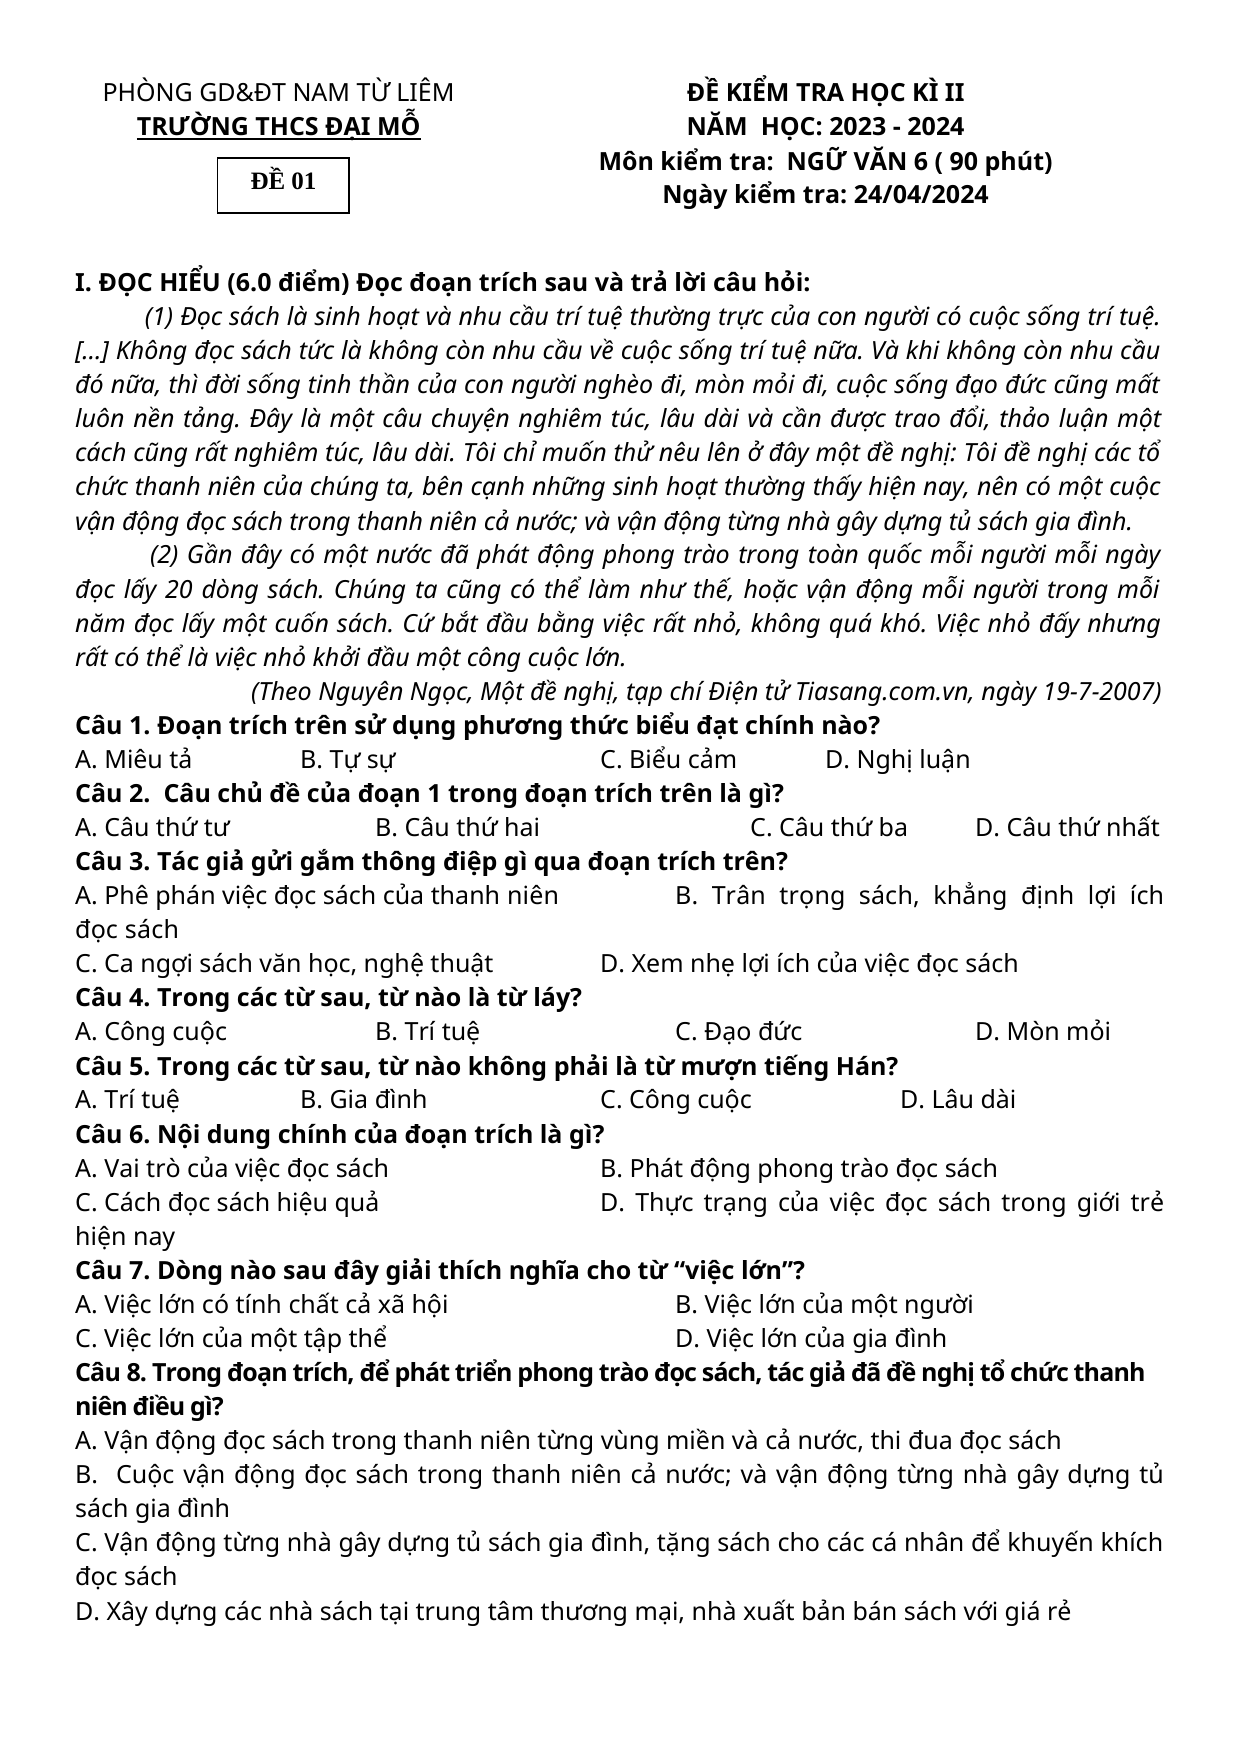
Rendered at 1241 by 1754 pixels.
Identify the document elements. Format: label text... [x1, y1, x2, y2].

text A. Câu thứ tư B. Câu thứ hai C. Câu thứ ba D. Câu thứ nhất [75, 810, 1165, 844]
text Câu 3. Tác giả gửi gắm thông điệp gì qua đoạn trích trên? [75, 844, 1165, 878]
text B. Cuộc vận động đọc sách trong thanh niên cả nước; và vận động từng nhà gây dựng tủ sách gia đình [75, 1457, 1165, 1525]
text Câu 7. Dòng nào sau đây giải thích nghĩa cho từ “việc lớn”? [75, 1252, 1165, 1287]
text Câu 8. Trong đoạn trích, để phát triển phong trào đọc sách, tác giả đã đề nghị tổ chức thanh niên điều gì? [75, 1355, 1165, 1423]
text C. Cách đọc sách hiệu quả D. Thực trạng của việc đọc sách trong giới trẻ hiện nay [75, 1184, 1165, 1252]
text A. Vận động đọc sách trong thanh niên từng vùng miền và cả nước, thi đua đọc sách [75, 1423, 1165, 1457]
text A. Công cuộc B. Trí tuệ C. Đạo đức D. Mòn mỏi [75, 1014, 1165, 1048]
table_header PHÒNG GD&ĐT NAM TỪ LIÊM TRƯỜNG THCS ĐẠI MỖ [60, 75, 497, 211]
text (1) Đọc sách là sinh hoạt và nhu cầu trí tuệ thường trực của con người có cuộc sống trí tuệ. […] Không đọc sách tức là không còn nhu cầu về cuộc sống trí tuệ nữa. Và khi không còn nhu cầu đó nữa, thì đời sống tinh thần của con người nghèo đi, mòn mỏi đi, cuộc sống đạo đức cũng mất luôn nền tảng. Đây là một câu chuyện nghiêm túc, lâu dài và cần được trao đổi, thảo luận một cách cũng rất nghiêm túc, lâu dài. Tôi chỉ muốn thử nêu lên ở đây một đề nghị: Tôi đề nghị các tổ chức thanh niên của chúng ta, bên cạnh những sinh hoạt thường thấy hiện nay, nên có một cuộc vận động đọc sách trong thanh niên cả nước; và vận động từng nhà gây dựng tủ sách gia đình. [75, 299, 1165, 537]
text A. Việc lớn có tính chất cả xã hội B. Việc lớn của một người [75, 1287, 1165, 1321]
text Câu 4. Trong các từ sau, từ nào là từ láy? [75, 980, 1165, 1014]
text C. Ca ngợi sách văn học, nghệ thuật D. Xem nhẹ lợi ích của việc đọc sách [75, 946, 1165, 980]
text A. Miêu tả B. Tự sự C. Biểu cảm D. Nghị luận [75, 742, 1165, 776]
text I. ĐỌC HIỂU (6.0 điểm) Đọc đoạn trích sau và trả lời câu hỏi: [75, 265, 1165, 299]
text D. Xây dựng các nhà sách tại trung tâm thương mại, nhà xuất bản bán sách với giá rẻ [75, 1593, 1165, 1627]
text C. Việc lớn của một tập thể D. Việc lớn của gia đình [75, 1321, 1165, 1355]
text Câu 6. Nội dung chính của đoạn trích là gì? [75, 1116, 1165, 1150]
text A. Vai trò của việc đọc sách B. Phát động phong trào đọc sách [75, 1150, 1165, 1184]
text (2) Gần đây có một nước đã phát động phong trào trong toàn quốc mỗi người mỗi ngày đọc lấy 20 dòng sách. Chúng ta cũng có thể làm như thế, hoặc vận động mỗi người trong mỗi năm đọc lấy một cuốn sách. Cứ bắt đầu bằng việc rất nhỏ, không quá khó. Việc nhỏ đấy nhưng rất có thể là việc nhỏ khởi đầu một công cuộc lớn. [75, 537, 1165, 673]
text A. Phê phán việc đọc sách của thanh niên B. Trân trọng sách, khẳng định lợi ích đọc sách [75, 878, 1165, 946]
text (Theo Nguyên Ngọc, Một đề nghị, tạp chí Điện tử Tiasang.com.vn, ngày 19-7-2007) [75, 673, 1165, 707]
text Câu 1. Đoạn trích trên sử dụng phương thức biểu đạt chính nào? [75, 707, 1165, 742]
table_header ĐỀ KIỂM TRA HỌC KÌ II NĂM HỌC: 2023 - 2024 Môn kiểm tra: NGỮ VĂN 6 ( 90 phút) Ngày kiểm tra: 24/04/2024 [497, 75, 1154, 211]
text A. Trí tuệ B. Gia đình C. Công cuộc D. Lâu dài [75, 1082, 1165, 1116]
text Câu 2. Câu chủ đề của đoạn 1 trong đoạn trích trên là gì? [75, 776, 1165, 810]
text C. Vận động từng nhà gây dựng tủ sách gia đình, tặng sách cho các cá nhân để khuyến khích đọc sách [75, 1525, 1165, 1593]
text Câu 5. Trong các từ sau, từ nào không phải là từ mượn tiếng Hán? [75, 1048, 1165, 1082]
